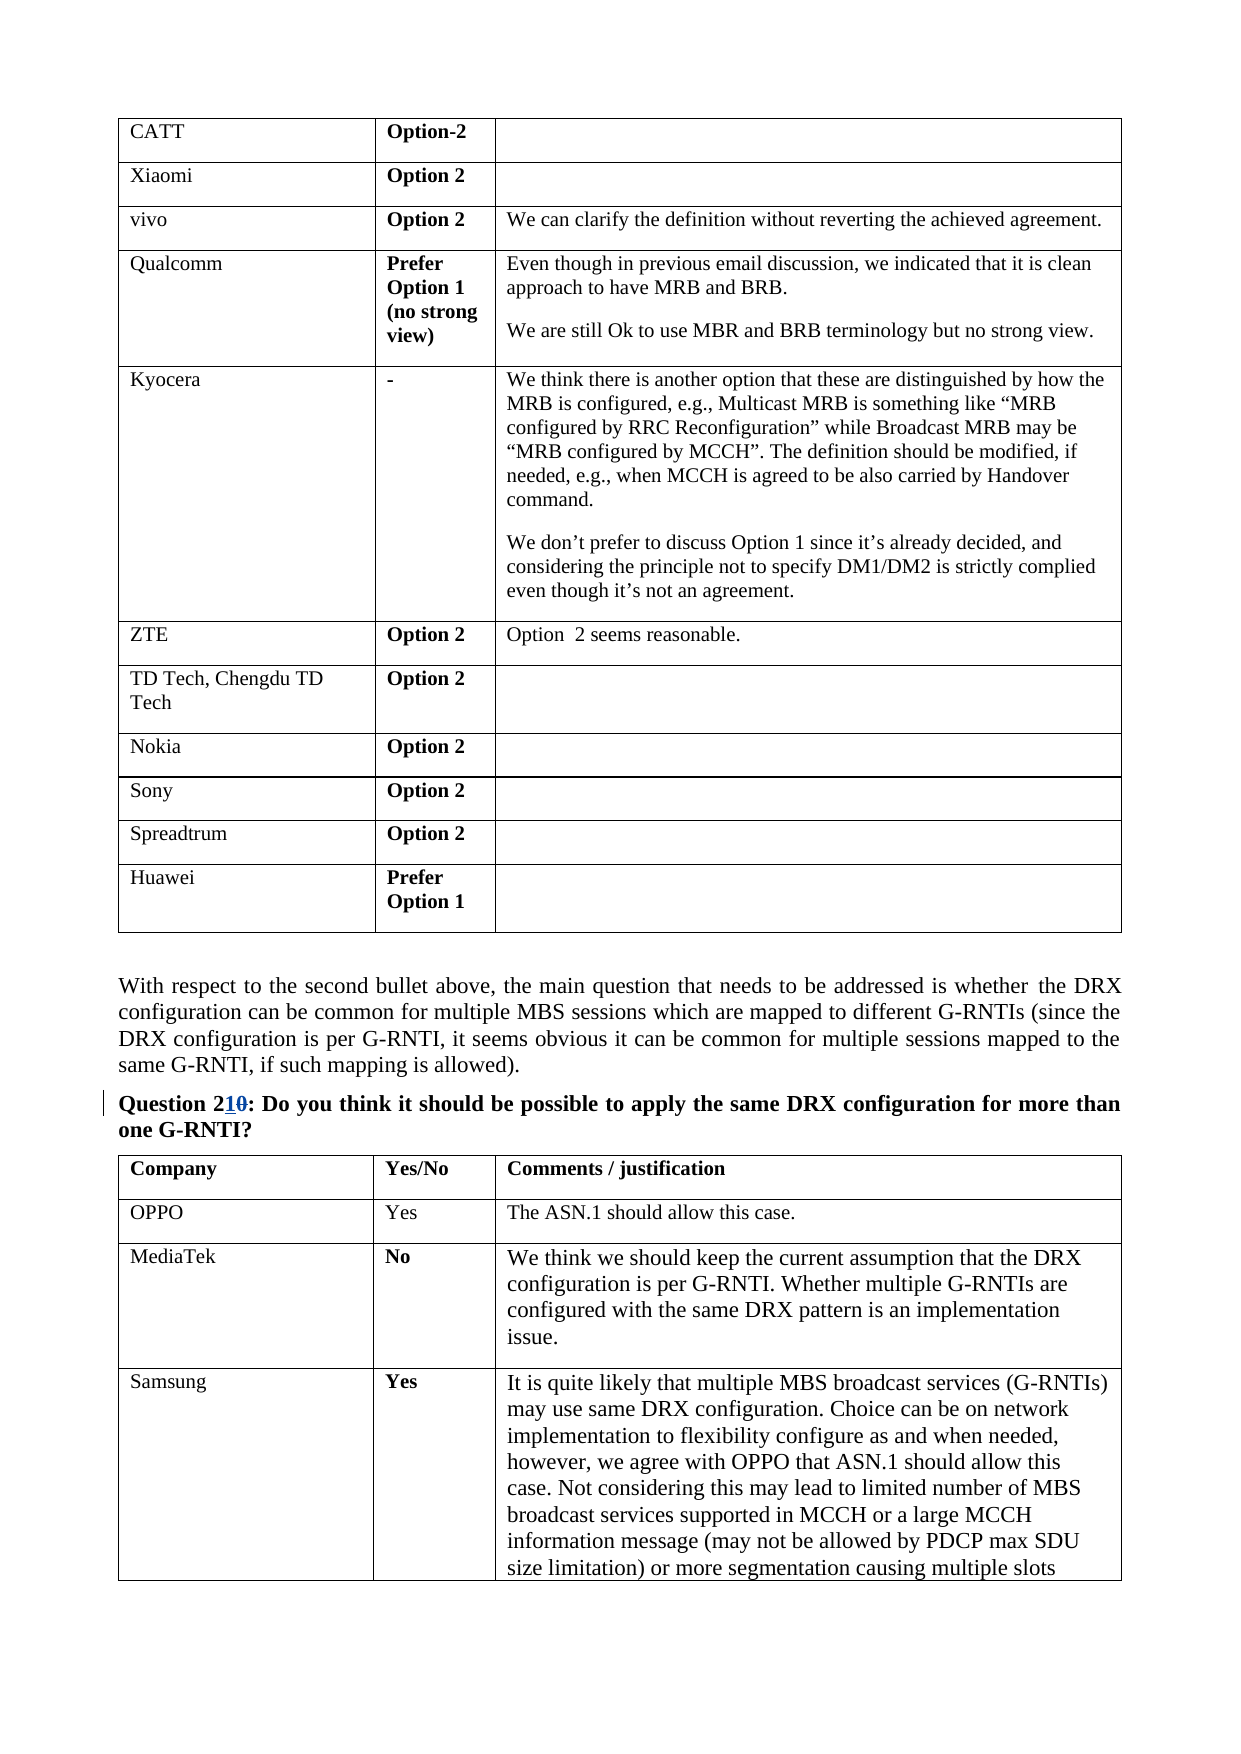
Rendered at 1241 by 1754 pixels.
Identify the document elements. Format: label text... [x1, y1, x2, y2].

table_cell Samsung [119, 1369, 373, 1580]
table_cell Option 2 [376, 163, 495, 206]
table_cell We think we should keep the current assumption that the DRX configuration is per G-RNTI. Whether multiple G-RNTIs are configured with the same DRX pattern is an implementation issue. [496, 1244, 1121, 1368]
table_cell Option 2 [376, 207, 495, 250]
table_header Comments / justification [496, 1156, 1121, 1199]
table_cell [496, 163, 1121, 206]
table_cell OPPO [119, 1200, 373, 1243]
table_cell Option 2 [376, 622, 495, 665]
table_cell - [376, 367, 495, 621]
table_cell MediaTek [119, 1244, 373, 1368]
table_cell CATT [119, 119, 375, 162]
text Question 2: Do you think it should be possible to apply the same DRX configuration for more than one G-RNTI? [118, 1090, 1122, 1143]
table_cell Nokia [119, 734, 375, 776]
table_cell Yes [374, 1369, 495, 1580]
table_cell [496, 1369, 1121, 1580]
table_cell We think there is another option that these are distinguished by how the MRB is configured, e.g., Multicast MRB is something like “MRB configured by RRC Reconfiguration” while Broadcast MRB may be “MRB configured by MCCH”. The definition should be modified, if needed, e.g., when MCCH is agreed to be also carried by Handover command. We don’t prefer to discuss Option 1 since it’s already decided, and considering the principle not to specify DM1/DM2 is strictly complied even though it’s not an agreement. [496, 367, 1121, 621]
table_header Yes/No [374, 1156, 495, 1199]
table_cell [496, 119, 1121, 162]
table_cell Qualcomm [119, 251, 375, 366]
table_cell Xiaomi [119, 163, 375, 206]
table_cell Kyocera [119, 367, 375, 621]
table_cell [496, 778, 1121, 820]
table_cell [496, 821, 1121, 864]
table_cell Prefer Option 1 (no strong view) [376, 251, 495, 366]
table_cell Option 2 [376, 666, 495, 733]
table_cell TD Tech, Chengdu TD Tech [119, 666, 375, 733]
table_cell [496, 734, 1121, 776]
table_cell [496, 865, 1121, 932]
table_cell ZTE [119, 622, 375, 665]
table_cell Option 2 [376, 734, 495, 776]
text With respect to the second bullet above, the main question that needs to be addressed is whether the DRX configuration can be common for multiple MBS sessions which are mapped to different G-RNTIs (since the DRX configuration is per G-RNTI, it seems obvious it can be common for multiple sessions mapped to the same G-RNTI, if such mapping is allowed). [118, 972, 1122, 1077]
table_cell Yes [374, 1200, 495, 1243]
table_cell No [374, 1244, 495, 1368]
table_cell [496, 666, 1121, 733]
table_cell The ASN.1 should allow this case. [496, 1200, 1121, 1243]
table_cell Option 2 [376, 778, 495, 820]
table_cell Prefer Option 1 [376, 865, 495, 932]
table_header Company [119, 1156, 373, 1199]
table_cell Huawei [119, 865, 375, 932]
table_cell We can clarify the definition without reverting the achieved agreement. [496, 207, 1121, 250]
table_cell vivo [119, 207, 375, 250]
table_cell Option-2 [376, 119, 495, 162]
table_cell Option 2 seems reasonable. [496, 622, 1121, 665]
table_cell Even though in previous email discussion, we indicated that it is clean approach to have MRB and BRB. We are still Ok to use MBR and BRB terminology but no strong view. [496, 251, 1121, 366]
table_cell Option 2 [376, 821, 495, 864]
table_cell Spreadtrum [119, 821, 375, 864]
table_cell Sony [119, 778, 375, 820]
